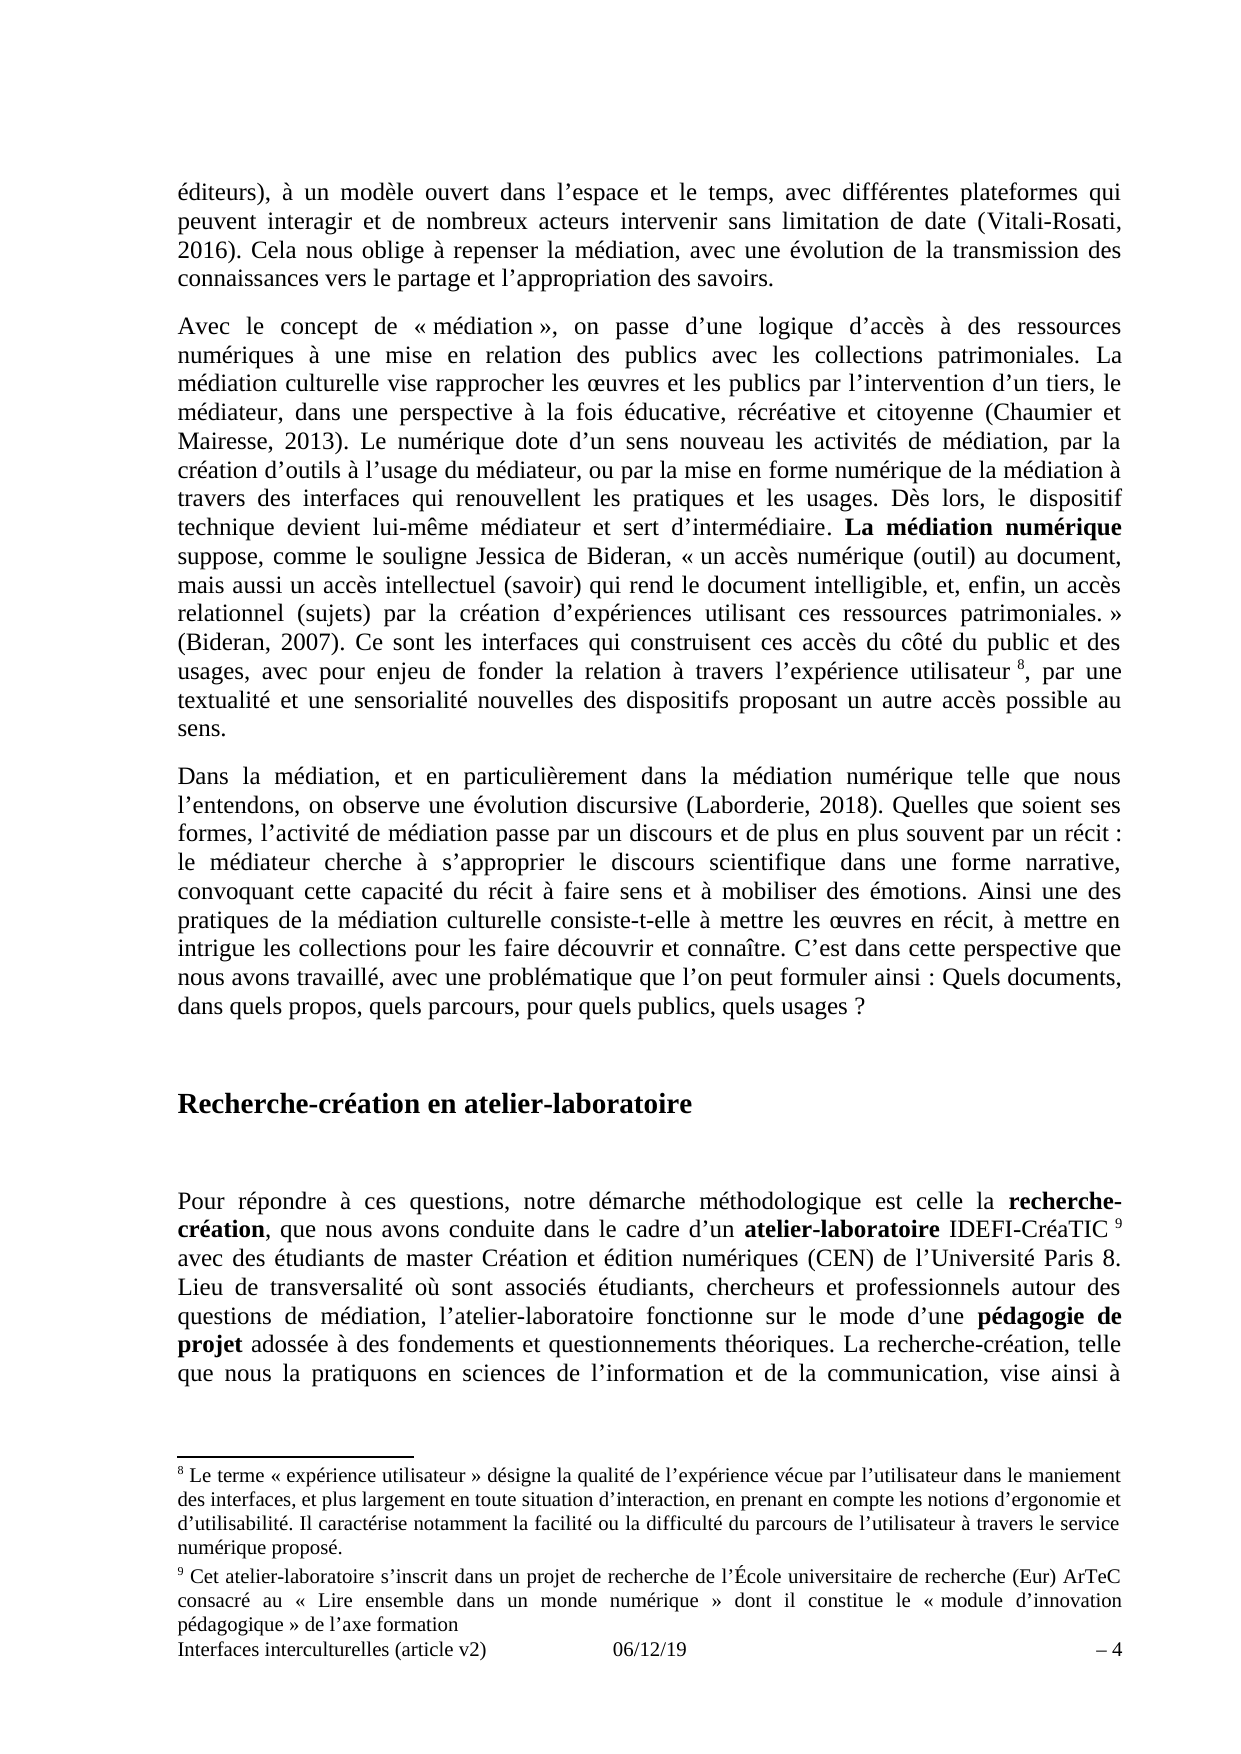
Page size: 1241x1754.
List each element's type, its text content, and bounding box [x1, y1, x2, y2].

text Dans la médiation, et en particulièrement dans la médiation numérique telle que nous l’entendons, on observe une évolution discursive (Laborderie, 2018). Quelles que soient ses formes, l’activité de médiation passe par un discours et de plus en plus souvent par un récit : le médiateur cherche à s’approprier le discours scientifique dans une forme narrative, convoquant cette capacité du récit à faire sens et à mobiliser des émotions. Ainsi une des pratiques de la médiation culturelle consiste-t-elle à mettre les œuvres en récit, à mettre en intrigue les collections pour les faire découvrir et connaître. C’est dans cette perspective que nous avons travaillé, avec une problématique que l’on peut formuler ainsi : Quels documents, dans quels propos, quels parcours, pour quels publics, quels usages ? [177, 761, 1122, 1020]
text Avec le concept de « médiation », on passe d’une logique d’accès à des ressources numériques à une mise en relation des publics avec les collections patrimoniales. La médiation culturelle vise rapprocher les œuvres et les publics par l’intervention d’un tiers, le médiateur, dans une perspective à la fois éducative, récréative et citoyenne (Chaumier et Mairesse, 2013). Le numérique dote d’un sens nouveau les activités de médiation, par la création d’outils à l’usage du médiateur, ou par la mise en forme numérique de la médiation à travers des interfaces qui renouvellent les pratiques et les usages. Dès lors, le dispositif technique devient lui-même médiateur et sert d’intermédiaire. La médiation numérique suppose, comme le souligne Jessica de Bideran, « un accès numérique (outil) au document, mais aussi un accès intellectuel (savoir) qui rend le document intelligible, et, enfin, un accès relationnel (sujets) par la création d’expériences utilisant ces ressources patrimoniales. » (Bideran, 2007). Ce sont les interfaces qui construisent ces accès du côté du public et des usages, avec pour enjeu de fonder la relation à travers l’expérience utilisateur , par une textualité et une sensorialité nouvelles des dispositifs proposant un autre accès possible au sens. [177, 311, 1122, 742]
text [177, 177, 1122, 292]
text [177, 1186, 1122, 1387]
subtitle Recherche-création en atelier-laboratoire [177, 1086, 1122, 1119]
